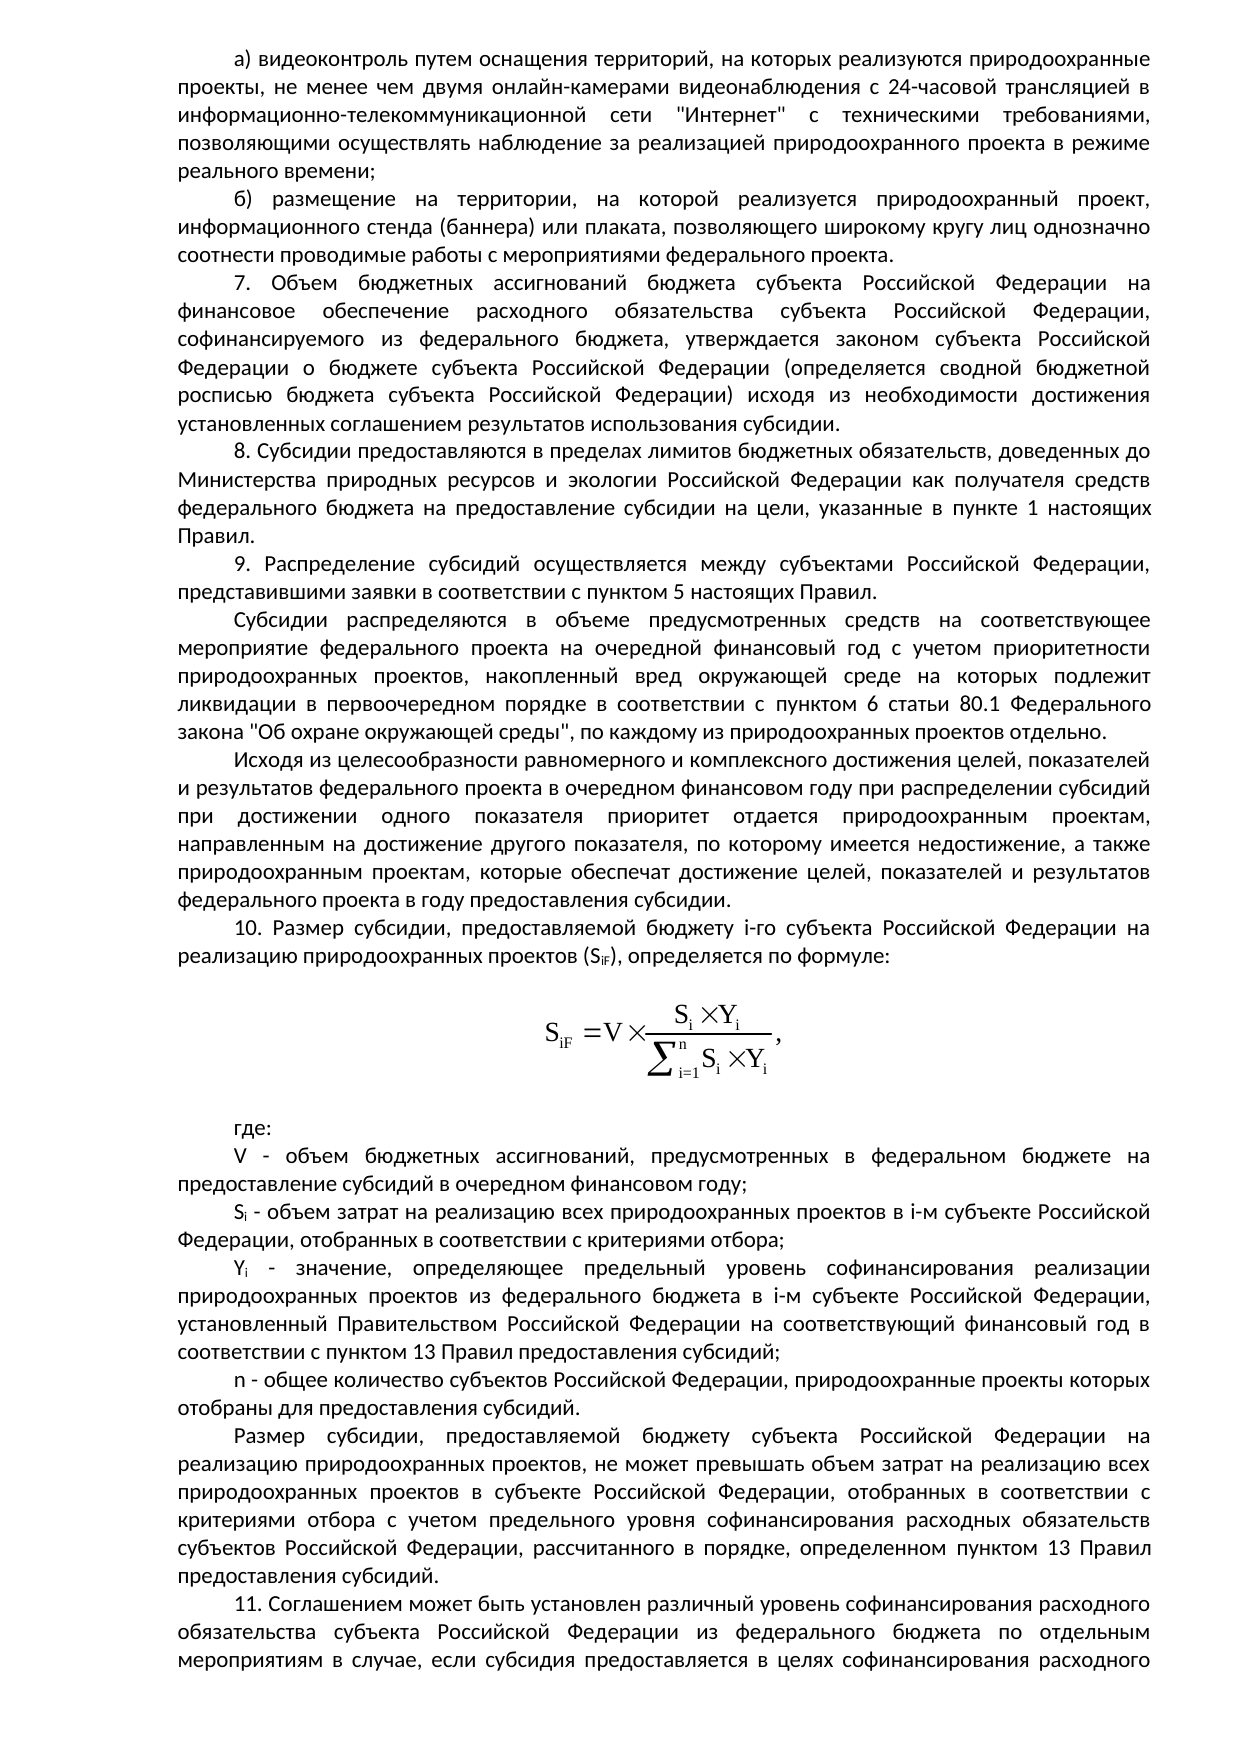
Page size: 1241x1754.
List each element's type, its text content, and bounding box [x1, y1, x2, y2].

text Субсидии распределяются в объеме предусмотренных средств на соответствующее мероприятие федерального проекта на очередной финансовый год с учетом приоритетности природоохранных проектов, накопленный вред окружающей среде на которых подлежит ликвидации в первоочередном порядке в соответствии с пунктом 6 статьи 80.1 Федерального закона "Об охране окружающей среды", по каждому из природоохранных проектов отдельно. [177, 605, 1152, 745]
text Si - объем затрат на реализацию всех природоохранных проектов в i-м субъекте Российской Федерации, отобранных в соответствии с критериями отбора; [177, 1197, 1152, 1253]
text n - общее количество субъектов Российской Федерации, природоохранные проекты которых отобраны для предоставления субсидий. [177, 1365, 1152, 1421]
text 7. Объем бюджетных ассигнований бюджета субъекта Российской Федерации на финансовое обеспечение расходного обязательства субъекта Российской Федерации, софинансируемого из федерального бюджета, утверждается законом субъекта Российской Федерации о бюджете субъекта Российской Федерации (определяется сводной бюджетной росписью бюджета субъекта Российской Федерации) исходя из необходимости достижения установленных соглашением результатов использования субсидии. [177, 268, 1152, 437]
text б) размещение на территории, на которой реализуется природоохранный проект, информационного стенда (баннера) или плаката, позволяющего широкому кругу лиц однозначно соотнести проводимые работы с мероприятиями федерального проекта. [177, 184, 1152, 268]
text 10. Размер субсидии, предоставляемой бюджету i-го субъекта Российской Федерации на реализацию природоохранных проектов (SiF), определяется по формуле: [177, 913, 1152, 969]
text где: [177, 1113, 1152, 1141]
text Исходя из целесообразности равномерного и комплексного достижения целей, показателей и результатов федерального проекта в очередном финансовом году при распределении субсидий при достижении одного показателя приоритет отдается природоохранным проектам, направленным на достижение другого показателя, по которому имеется недостижение, а также природоохранным проектам, которые обеспечат достижение целей, показателей и результатов федерального проекта в году предоставления субсидии. [177, 745, 1152, 913]
text Размер субсидии, предоставляемой бюджету субъекта Российской Федерации на реализацию природоохранных проектов, не может превышать объем затрат на реализацию всех природоохранных проектов в субъекте Российской Федерации, отобранных в соответствии с критериями отбора с учетом предельного уровня софинансирования расходных обязательств субъектов Российской Федерации, рассчитанного в порядке, определенном пунктом 13 Правил предоставления субсидий. [177, 1421, 1152, 1589]
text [177, 1589, 1152, 1673]
text Yi - значение, определяющее предельный уровень софинансирования реализации природоохранных проектов из федерального бюджета в i-м субъекте Российской Федерации, установленный Правительством Российской Федерации на соответствующий финансовый год в соответствии с пунктом 13 Правил предоставления субсидий; [177, 1253, 1152, 1365]
text V - объем бюджетных ассигнований, предусмотренных в федеральном бюджете на предоставление субсидий в очередном финансовом году; [177, 1141, 1152, 1197]
text а) видеоконтроль путем оснащения территорий, на которых реализуются природоохранные проекты, не менее чем двумя онлайн-камерами видеонаблюдения с 24-часовой трансляцией в информационно-телекоммуникационной сети "Интернет" с техническими требованиями, позволяющими осуществлять наблюдение за реализацией природоохранного проекта в режиме реального времени; [177, 44, 1152, 184]
text 8. Субсидии предоставляются в пределах лимитов бюджетных обязательств, доведенных до Министерства природных ресурсов и экологии Российской Федерации как получателя средств федерального бюджета на предоставление субсидии на цели, указанные в пункте 1 настоящих Правил. [177, 437, 1152, 549]
text 9. Распределение субсидий осуществляется между субъектами Российской Федерации, представившими заявки в соответствии с пунктом 5 настоящих Правил. [177, 549, 1152, 605]
